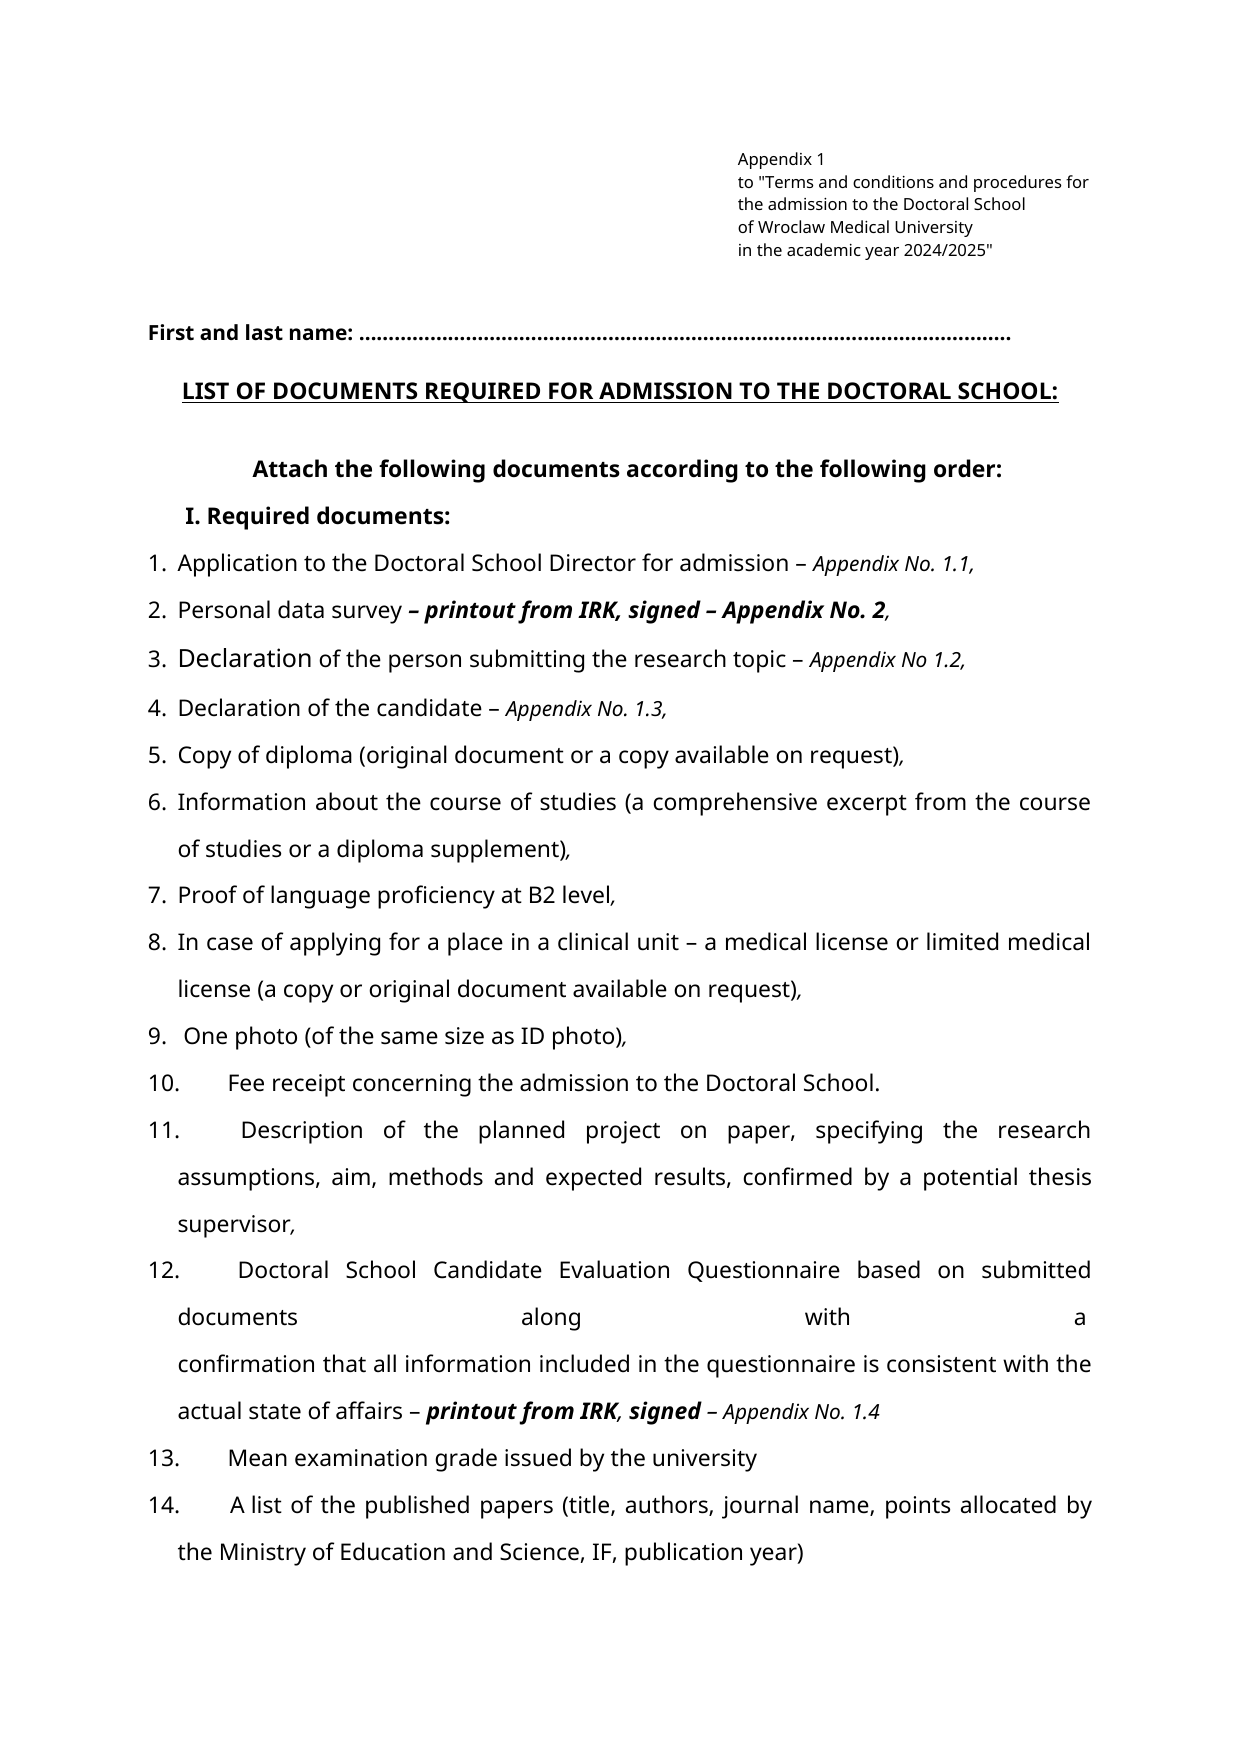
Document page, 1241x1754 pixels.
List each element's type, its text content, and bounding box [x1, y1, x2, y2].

list A list of the published papers (title, authors, journal name, points allocated by the Ministry of Education and Science, IF, publication year) [148, 1489, 1093, 1567]
list Mean examination grade issued by the university [148, 1442, 1093, 1473]
text Appendix 1 [738, 148, 1093, 170]
text I. Required documents: [185, 500, 1093, 531]
text of Wroclaw Medical University [738, 216, 1093, 238]
list Description of the planned project on paper, specifying the research assumptions, aim, methods and expected results, confirmed by a potential thesis supervisor, [148, 1114, 1093, 1239]
text in the academic year 2024/2025" [738, 238, 1093, 261]
list Copy of diploma (original document or a copy available on request), [148, 739, 1093, 770]
list In case of applying for a place in a clinical unit – a medical license or limited medical license (a copy or original document available on request), [148, 926, 1093, 1004]
list Fee receipt concerning the admission to the Doctoral School. [148, 1067, 1093, 1098]
list Personal data survey – printout from IRK, signed – Appendix No. 2, [148, 594, 1093, 625]
list Doctoral School Candidate Evaluation Questionnaire based on submitted documents along with a confirmation that all information included in the questionnaire is consistent with the actual state of affairs – printout from IRK, signed – Appendix No. 1.4 [148, 1254, 1093, 1426]
list Declaration of the candidate – Appendix No. 1.3, [148, 692, 1093, 723]
text LIST OF DOCUMENTS REQUIRED FOR ADMISSION TO THE DOCTORAL SCHOOL: [148, 375, 1093, 406]
text to "Terms and conditions and procedures for the admission to the Doctoral School [738, 170, 1093, 216]
text First and last name: ……………………………………………………………………………………………….. [148, 318, 1093, 347]
list One photo (of the same size as ID photo), [148, 1020, 1093, 1051]
list Information about the course of studies (a comprehensive excerpt from the course of studies or a diploma supplement), [148, 786, 1093, 864]
list Proof of language proficiency at B2 level, [148, 879, 1093, 911]
text Attach the following documents according to the following order: [148, 453, 1107, 484]
list Application to the Doctoral School Director for admission – Appendix No. 1.1, [148, 547, 1093, 578]
list Declaration of the person submitting the research topic – Appendix No 1.2, [148, 641, 1093, 675]
